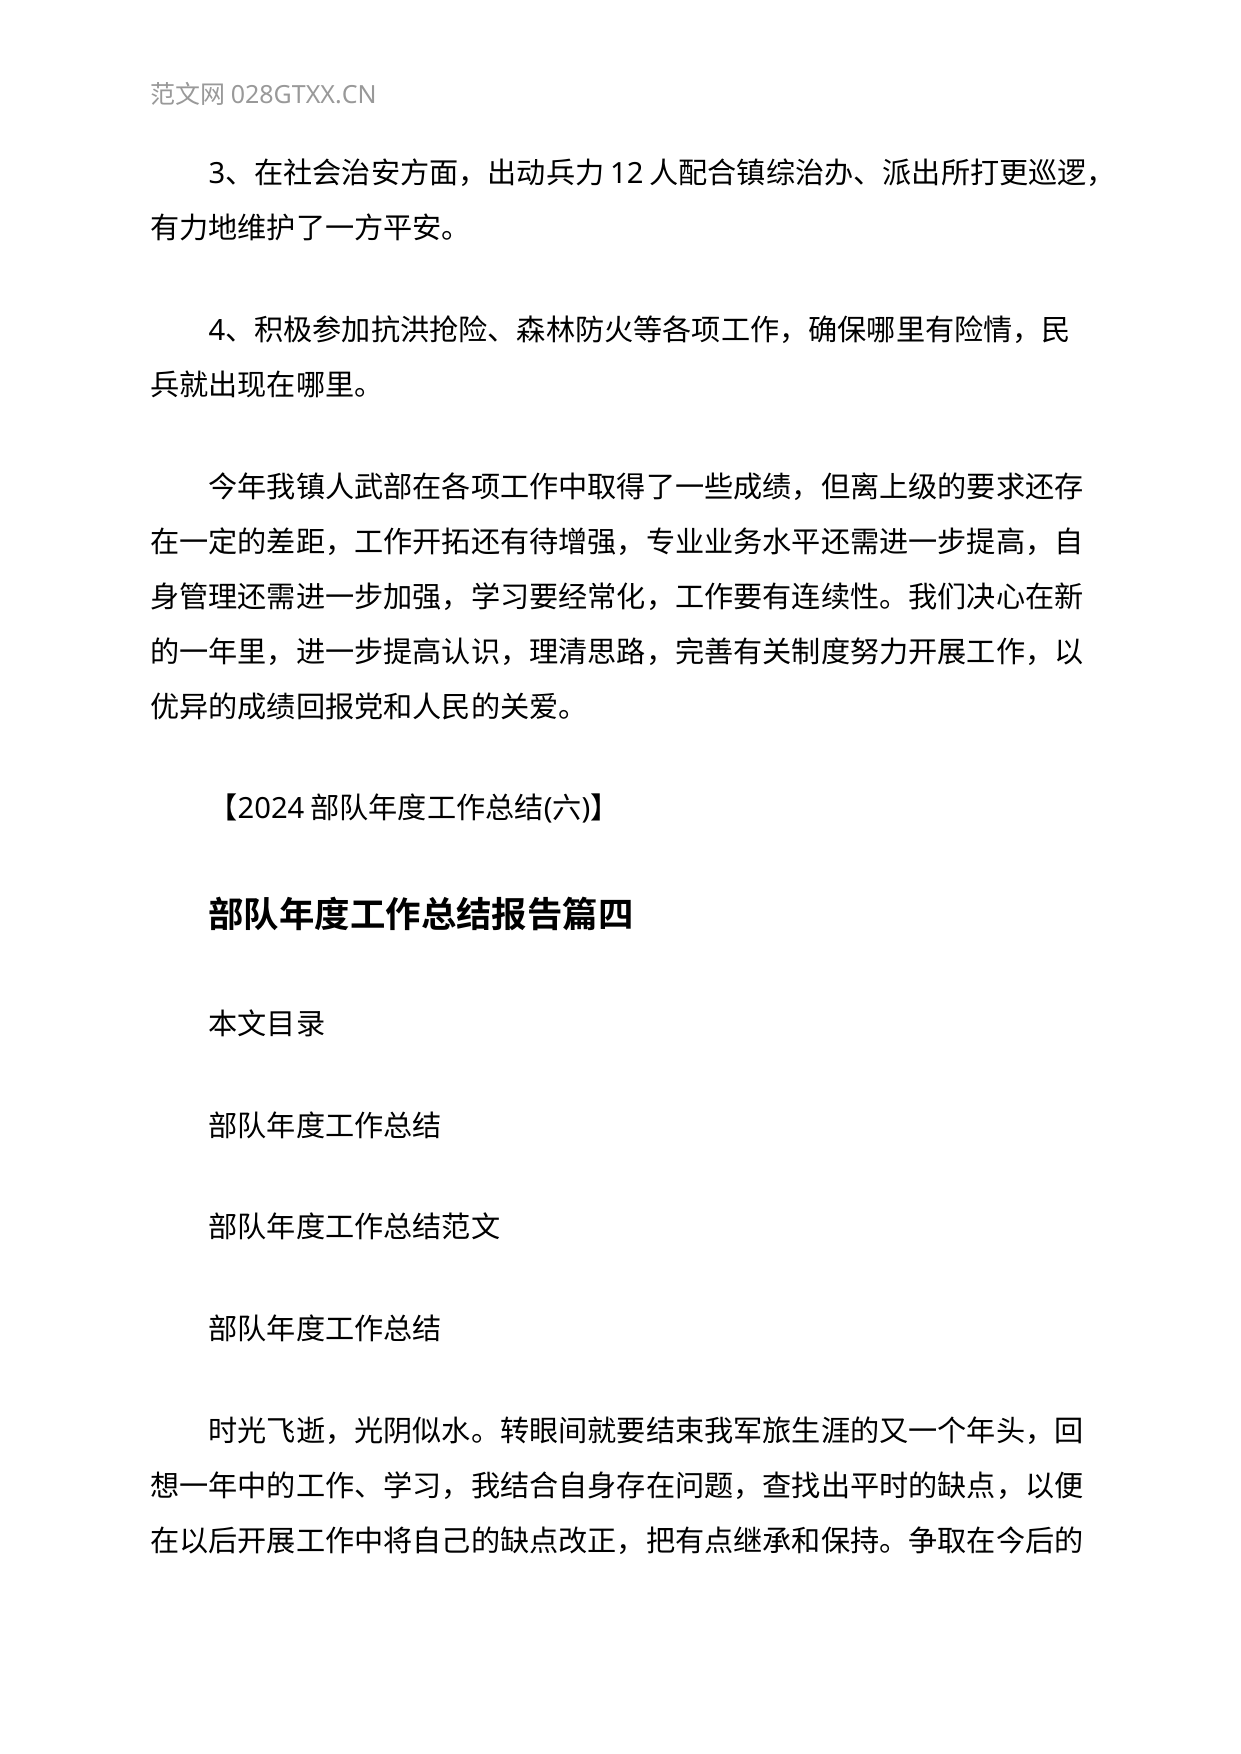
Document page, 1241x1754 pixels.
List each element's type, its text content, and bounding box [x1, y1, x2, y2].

text 部队年度工作总结报告篇四 [150, 887, 1090, 938]
text 部队年度工作总结 [150, 1102, 1090, 1144]
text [150, 1407, 1090, 1559]
text 【2024部队年度工作总结(六)】 [150, 785, 1090, 827]
text 今年我镇人武部在各项工作中取得了一些成绩，但离上级的要求还存在一定的差距，工作开拓还有待增强，专业业务水平还需进一步提高，自身管理还需进一步加强，学习要经常化，工作要有连续性。我们决心在新的一年里，进一步提高认识，理清思路，完善有关制度努力开展工作，以优异的成绩回报党和人民的关爱。 [150, 463, 1090, 725]
text 3、在社会治安方面，出动兵力12人配合镇综治办、派出所打更巡逻，有力地维护了一方平安。 [150, 150, 1090, 247]
text 部队年度工作总结范文 [150, 1204, 1090, 1246]
text 本文目录 [150, 1000, 1090, 1043]
text 部队年度工作总结 [150, 1306, 1090, 1348]
text 4、积极参加抗洪抢险、森林防火等各项工作，确保哪里有险情，民兵就出现在哪里。 [150, 307, 1090, 404]
